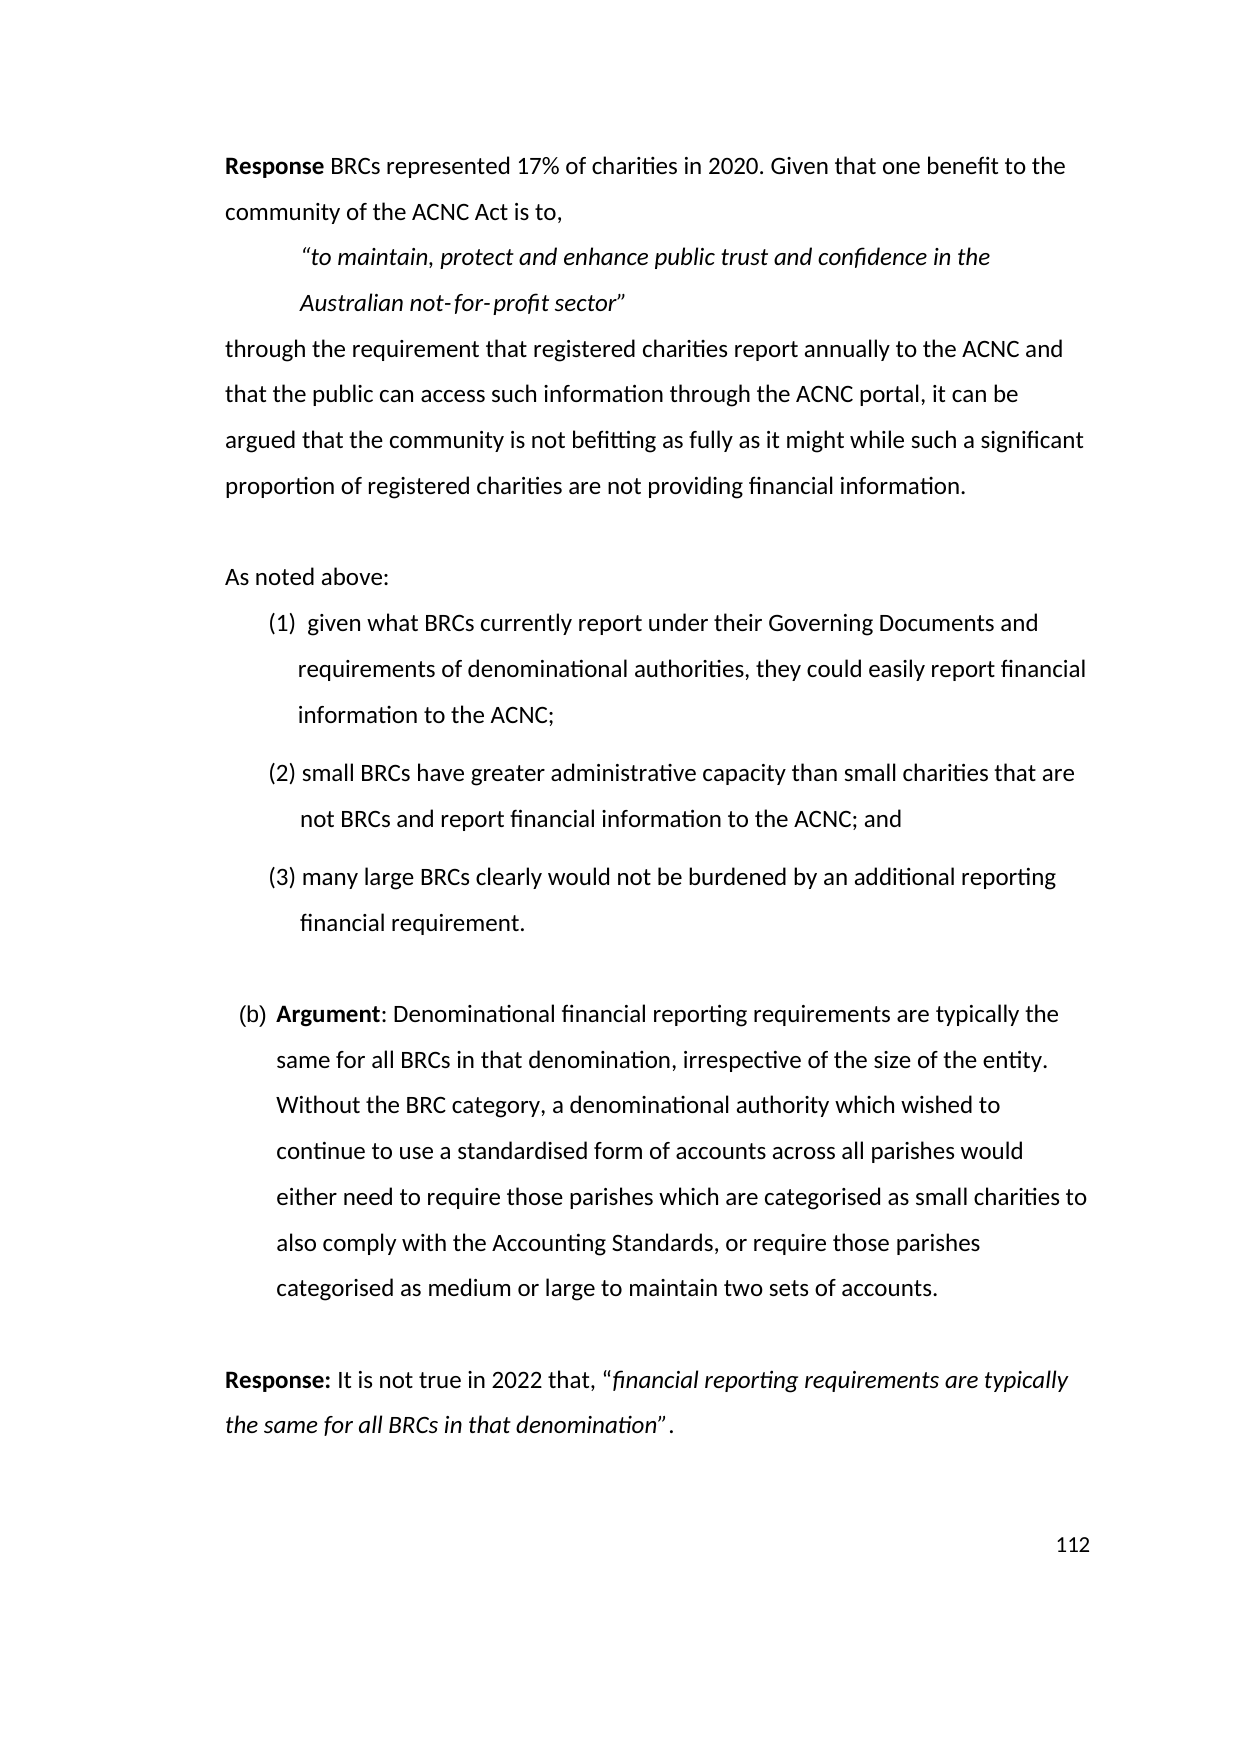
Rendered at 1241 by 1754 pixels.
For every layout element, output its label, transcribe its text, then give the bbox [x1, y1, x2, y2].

text (1) given what BRCs currently report under their Governing Documents and requirements of denominational authorities, they could easily report financial information to the ACNC; [268, 607, 1090, 729]
text (3) many large BRCs clearly would not be burdened by an additional reporting financial requirement. [268, 861, 1090, 937]
list Response: It is not true in 2022 that, “financial reporting requirements are typically the same for all BRCs in that denomination”. [225, 1364, 1090, 1440]
text through the requirement that registered charities report annually to the ACNC and that the public can access such information through the ACNC portal, it can be argued that the community is not befitting as fully as it might while such a significant proportion of registered charities are not providing financial information. [225, 333, 1090, 501]
text “to maintain, protect and enhance public trust and confidence in the Australian not-for-profit sector” [300, 241, 1090, 318]
text As noted above: [225, 562, 1090, 592]
text Response BRCs represented 17% of charities in 2020. Given that one benefit to the community of the ACNC Act is to, [225, 150, 1090, 226]
list Argument: Denominational financial reporting requirements are typically the same for all BRCs in that denomination, irrespective of the size of the entity. Without the BRC category, a denominational authority which wished to continue to use a standardised form of accounts across all parishes would either need to require those parishes which are categorised as small charities to also comply with the Accounting Standards, or require those parishes categorised as medium or large to maintain two sets of accounts. [239, 998, 1090, 1303]
text (2) small BRCs have greater administrative capacity than small charities that are not BRCs and report financial information to the ACNC; and [268, 757, 1090, 833]
